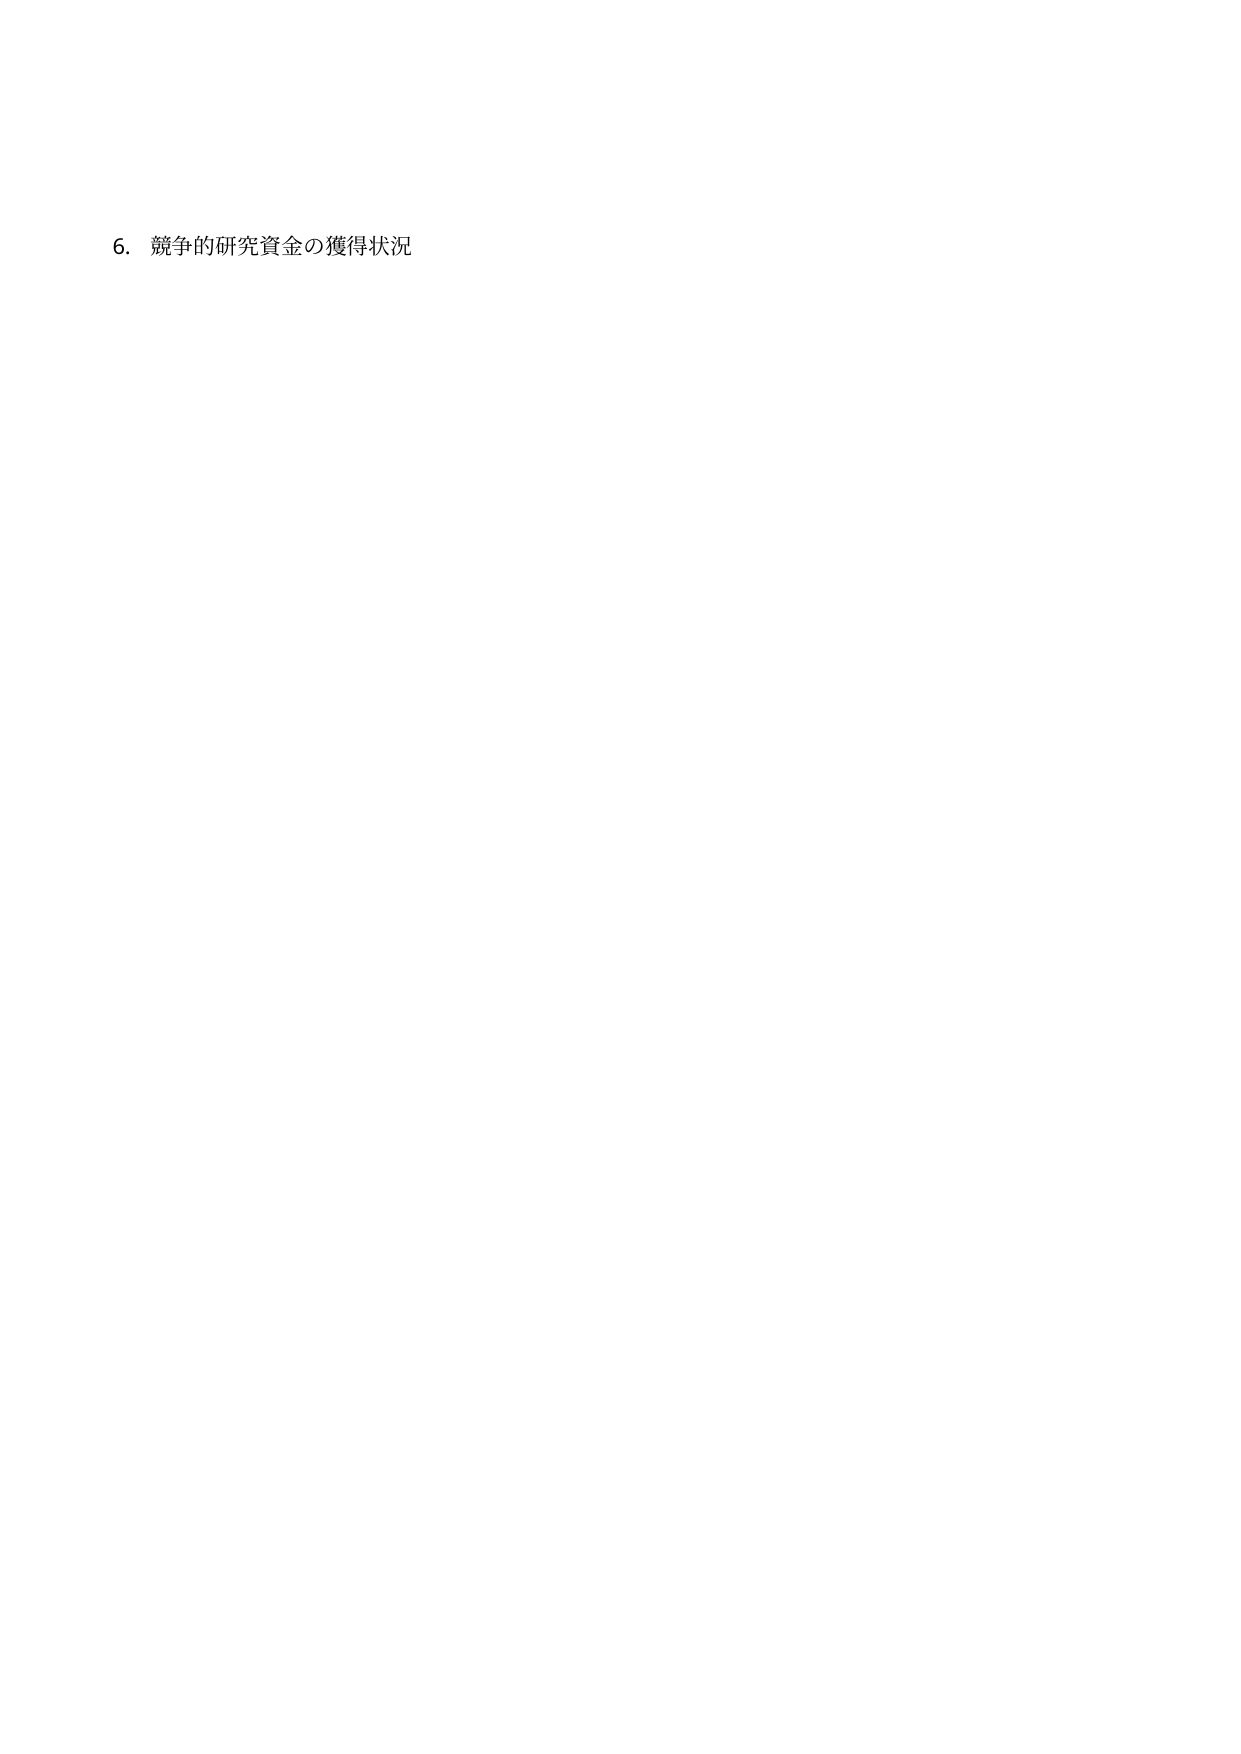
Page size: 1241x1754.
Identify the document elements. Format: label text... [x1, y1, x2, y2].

list 競争的研究資金の獲得状況 [112, 215, 1128, 275]
